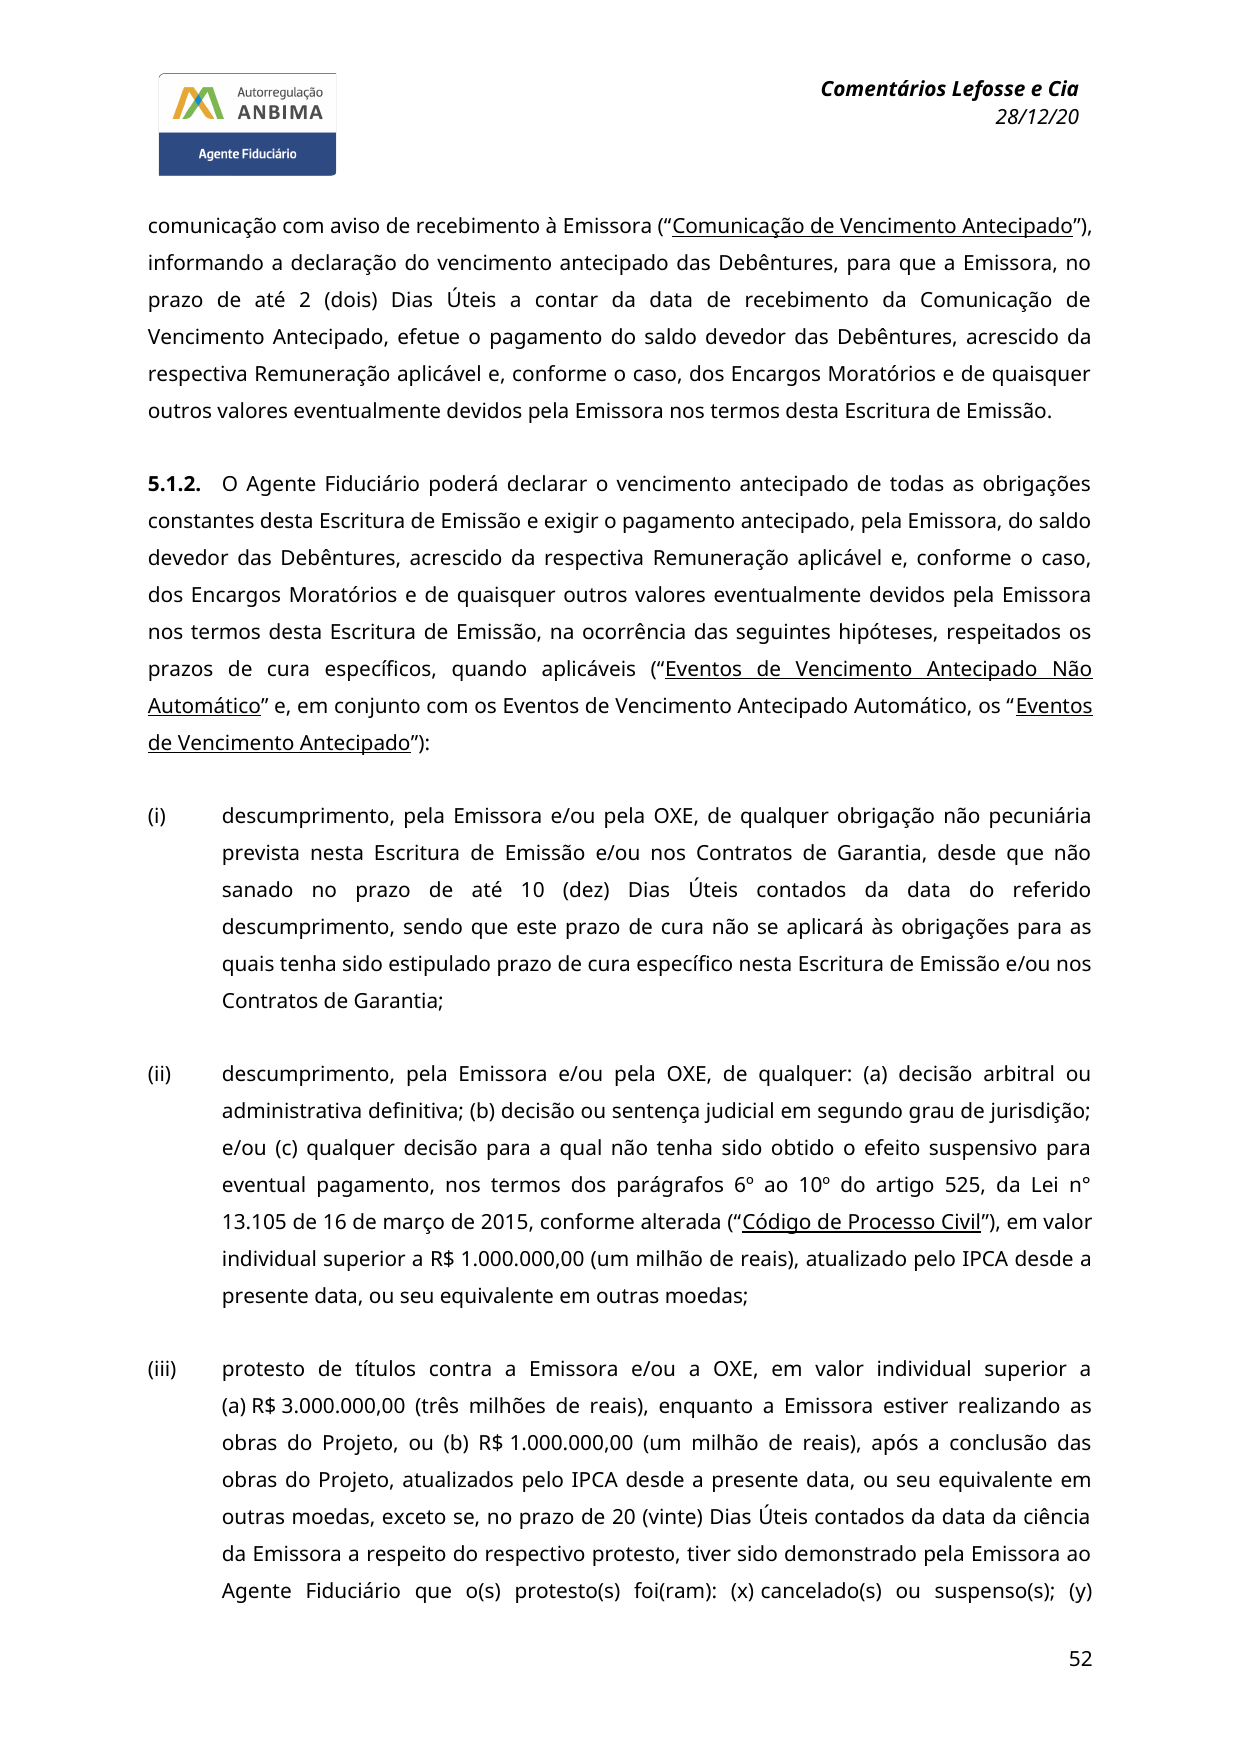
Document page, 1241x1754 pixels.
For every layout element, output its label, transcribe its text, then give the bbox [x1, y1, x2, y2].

list descumprimento, pela Emissora e/ou pela OXE, de qualquer obrigação não pecuniária prevista nesta Escritura de Emissão e/ou nos Contratos de Garantia, desde que não sanado no prazo de até 10 (dez) Dias Úteis contados da data do referido descumprimento, sendo que este prazo de cura não se aplicará às obrigações para as quais tenha sido estipulado prazo de cura específico nesta Escritura de Emissão e/ou nos Contratos de Garantia; [148, 801, 1092, 1014]
list descumprimento, pela Emissora e/ou pela OXE, de qualquer: (a) decisão arbitral ou administrativa definitiva; (b) decisão ou sentença judicial em segundo grau de jurisdição; e/ou (c) qualquer decisão para a qual não tenha sido obtido o efeito suspensivo para eventual pagamento, nos termos dos parágrafos 6º ao 10º do artigo 525, da Lei n° 13.105 de 16 de março de 2015, conforme alterada (“Código de Processo Civil”), em valor individual superior a R$ 1.000.000,00 (um milhão de reais), atualizado pelo IPCA desde a presente data, ou seu equivalente em outras moedas; [148, 1059, 1092, 1309]
text O Agente Fiduciário poderá declarar o vencimento antecipado de todas as obrigações constantes desta Escritura de Emissão e exigir o pagamento antecipado, pela Emissora, do saldo devedor das Debêntures, acrescido da respectiva Remuneração aplicável e, conforme o caso, dos Encargos Moratórios e de quaisquer outros valores eventualmente devidos pela Emissora nos termos desta Escritura de Emissão, na ocorrência das seguintes hipóteses, respeitados os prazos de cura específicos, quando aplicáveis (“Eventos de Vencimento Antecipado Não Automático” e, em conjunto com os Eventos de Vencimento Antecipado Automático, os “Eventos de Vencimento Antecipado”): [148, 469, 1092, 756]
picture [158, 73, 337, 176]
